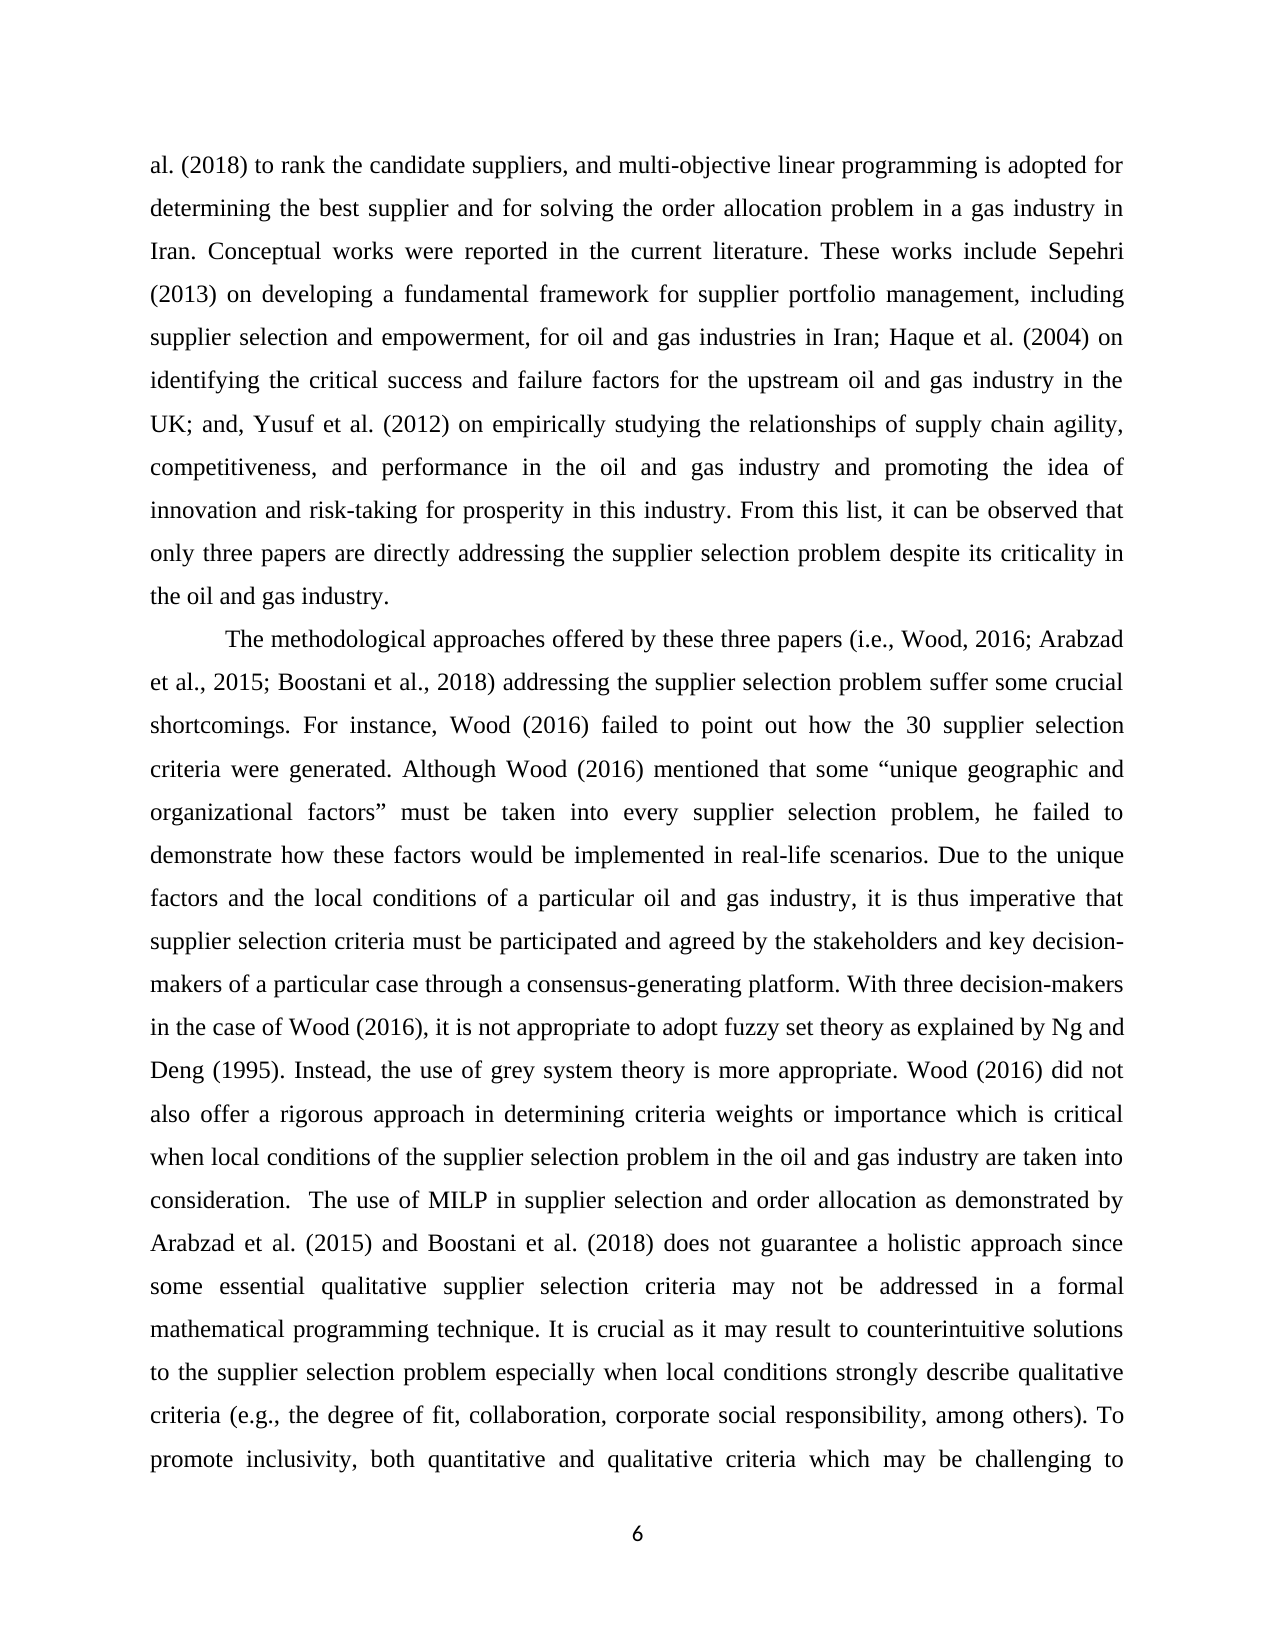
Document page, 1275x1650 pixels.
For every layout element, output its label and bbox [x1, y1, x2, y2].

text [150, 624, 1125, 1472]
text [150, 150, 1125, 610]
